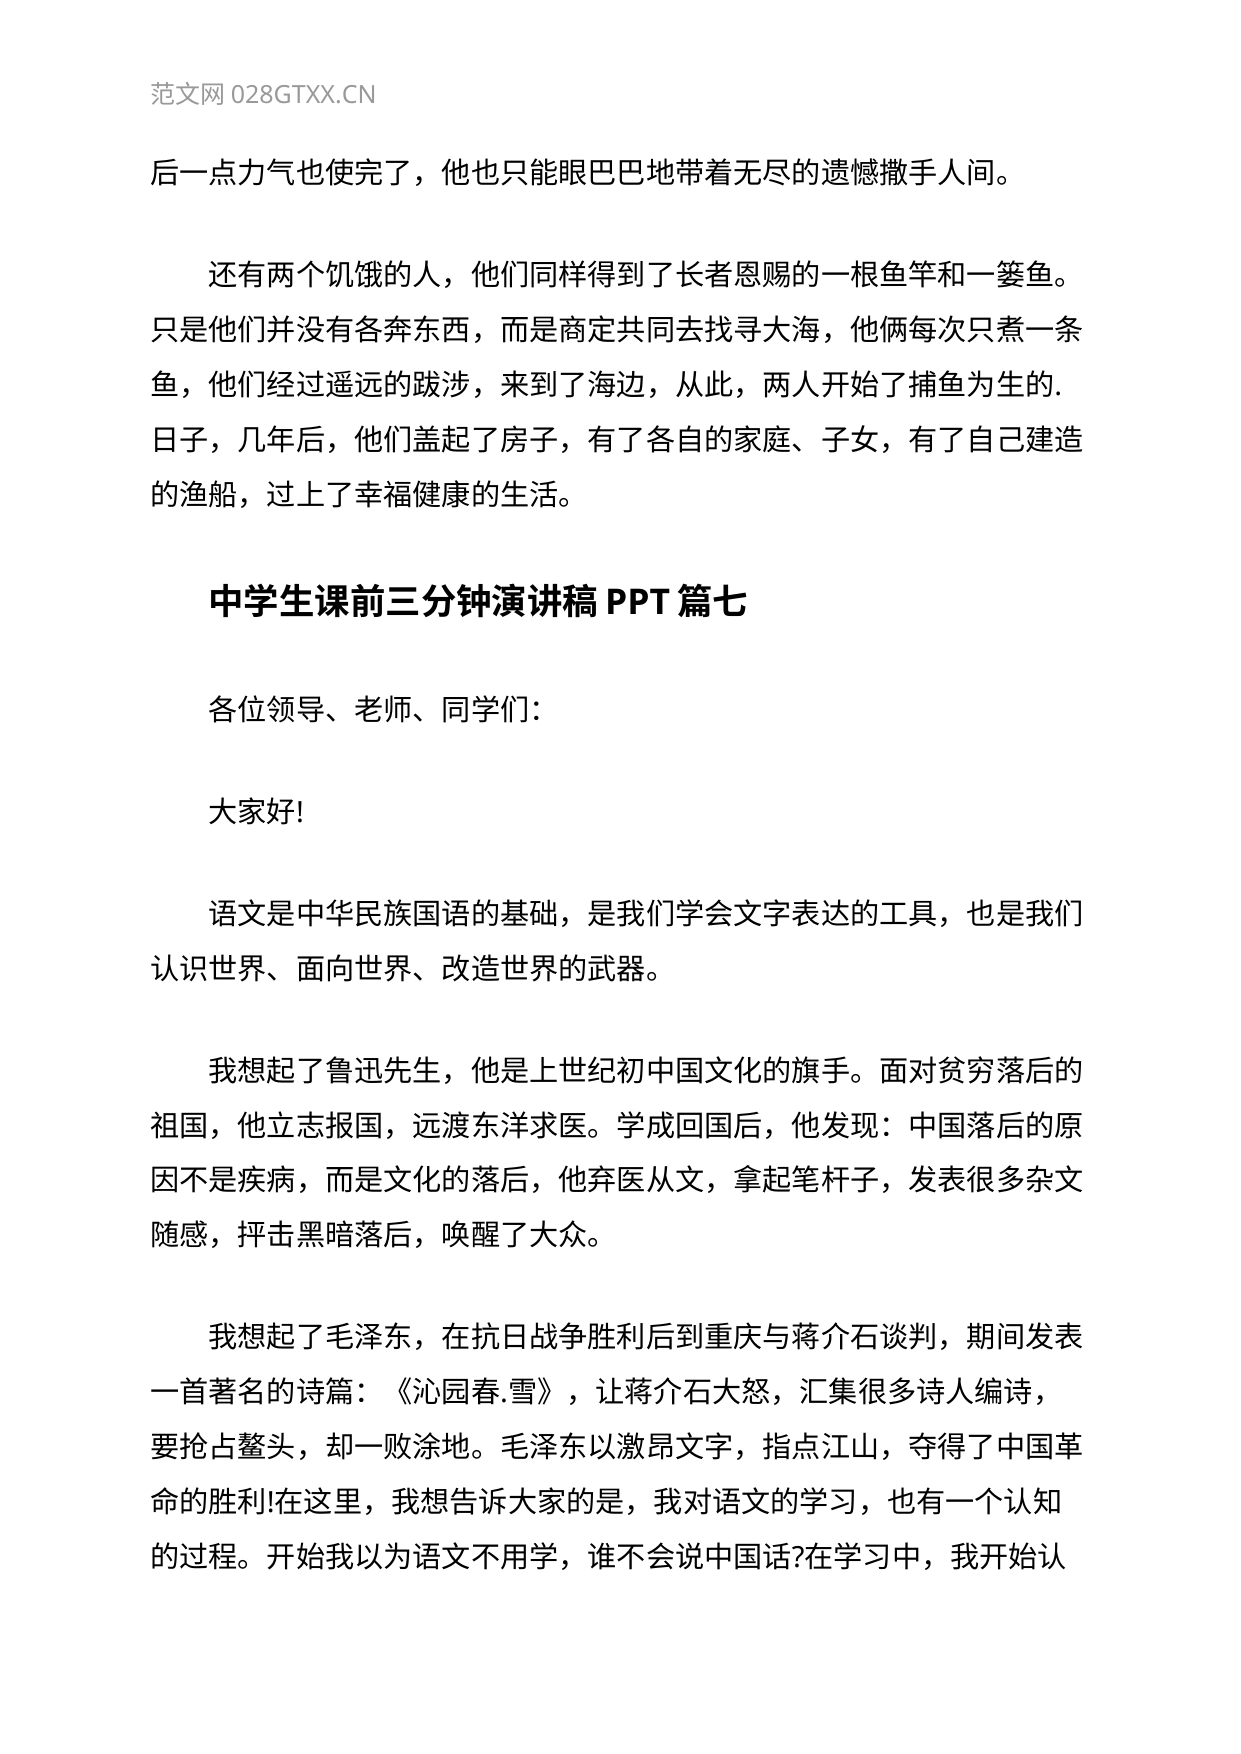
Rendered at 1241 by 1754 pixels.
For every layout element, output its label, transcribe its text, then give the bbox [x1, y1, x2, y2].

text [150, 1314, 1090, 1576]
text 我想起了鲁迅先生，他是上世纪初中国文化的旗手。面对贫穷落后的祖国，他立志报国，远渡东洋求医。学成回国后，他发现：中国落后的原因不是疾病，而是文化的落后，他弃医从文，拿起笔杆子，发表很多杂文随感，抨击黑暗落后，唤醒了大众。 [150, 1047, 1090, 1254]
text 语文是中华民族国语的基础，是我们学会文字表达的工具，也是我们认识世界、面向世界、改造世界的武器。 [150, 891, 1090, 988]
text 各位领导、老师、同学们： [150, 687, 1090, 729]
text 大家好! [150, 788, 1090, 831]
text 中学生课前三分钟演讲稿PPT篇七 [150, 573, 1090, 624]
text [150, 150, 1090, 192]
text 还有两个饥饿的人，他们同样得到了长者恩赐的一根鱼竿和一篓鱼。只是他们并没有各奔东西，而是商定共同去找寻大海，他俩每次只煮一条鱼，他们经过遥远的跋涉，来到了海边，从此，两人开始了捕鱼为生的.日子，几年后，他们盖起了房子，有了各自的家庭、子女，有了自己建造的渔船，过上了幸福健康的生活。 [150, 252, 1090, 514]
